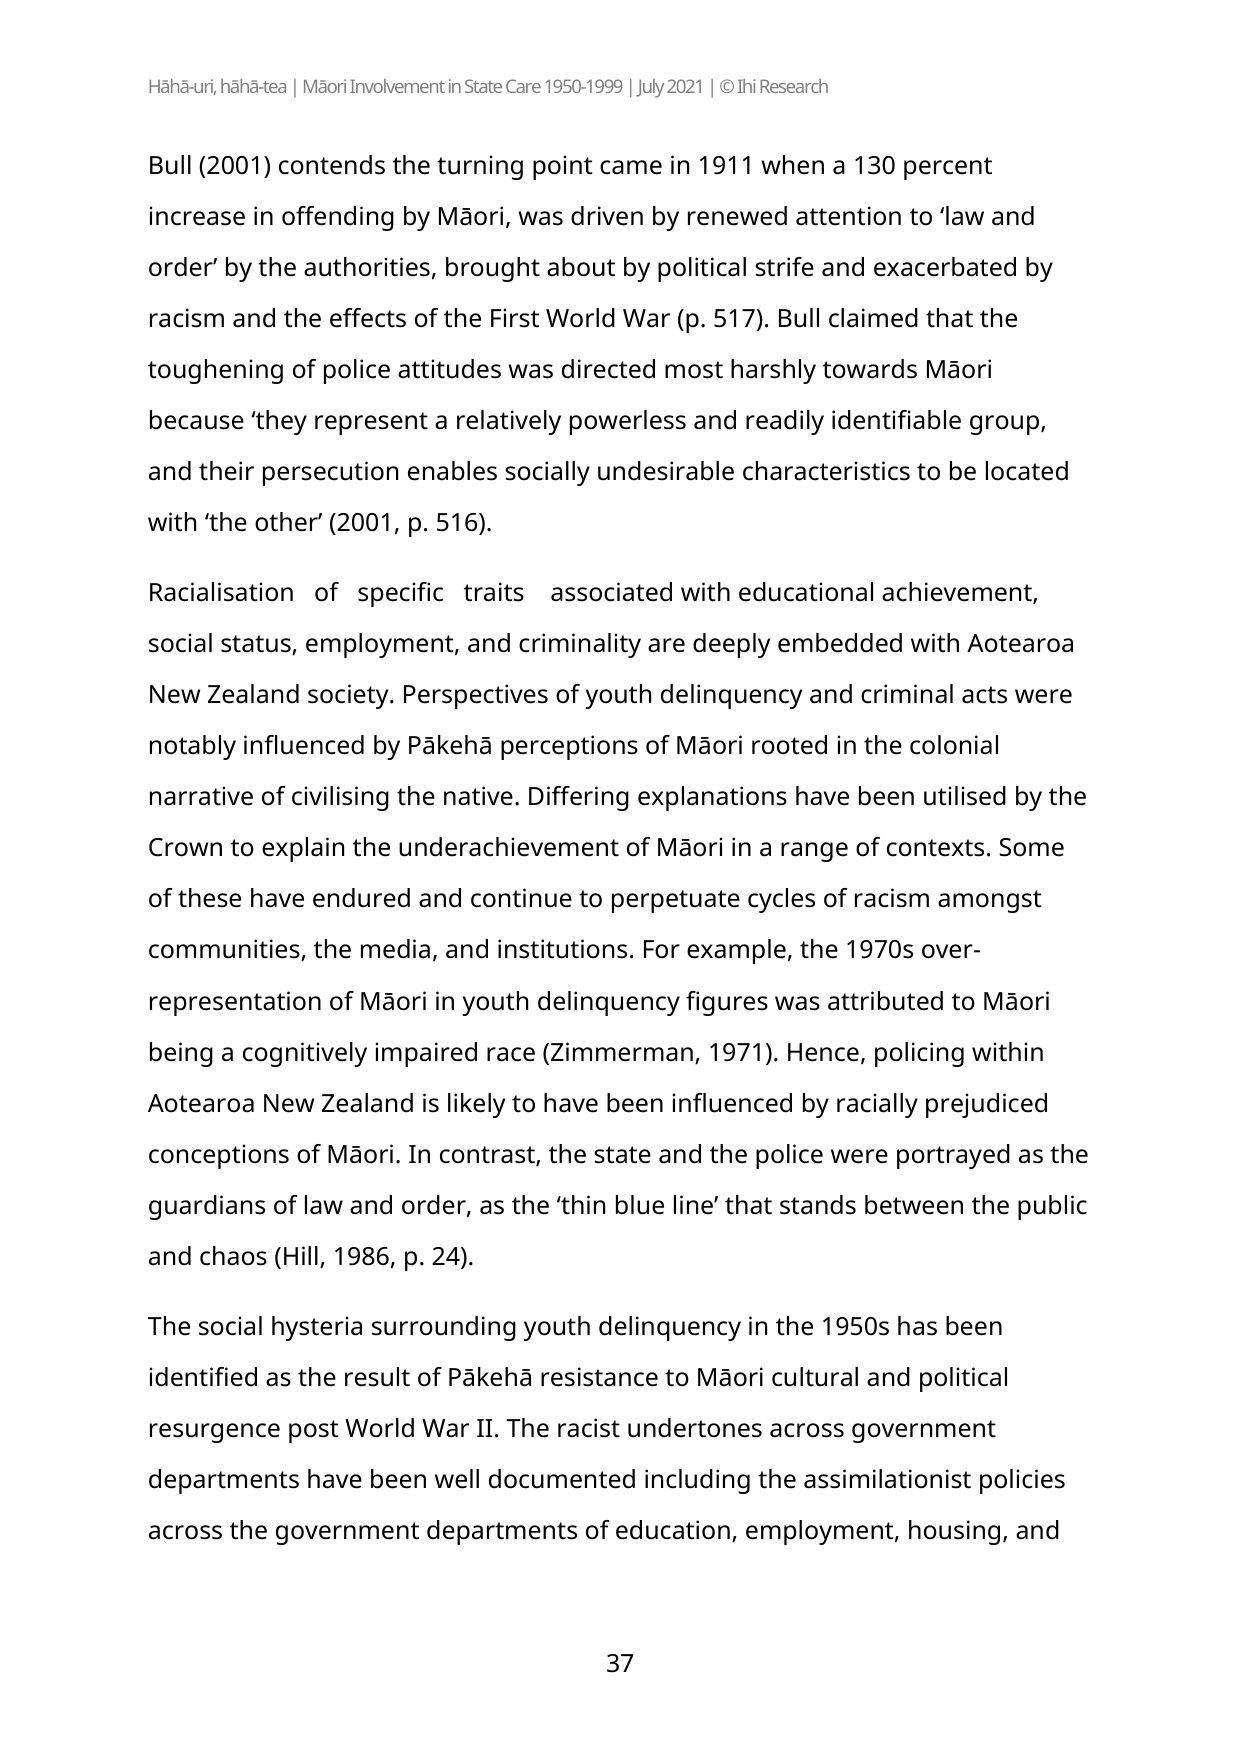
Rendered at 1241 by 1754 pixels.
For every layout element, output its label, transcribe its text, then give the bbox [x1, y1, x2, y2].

text Bull (2001) contends the turning point came in 1911 when a 130 percent increase in offending by Māori, was driven by renewed attention to ‘law and order’ by the authorities, brought about by political strife and exacerbated by racism and the effects of the First World War (p. 517). Bull claimed that the toughening of police attitudes was directed most harshly towards Māori because ‘they represent a relatively powerless and readily identifiable group, and their persecution enables socially undesirable characteristics to be located with ‘the other’ (2001, p. 516). [148, 148, 1092, 539]
text Racialisation of specific traits associated with educational achievement, social status, employment, and criminality are deeply embedded with Aotearoa New Zealand society. Perspectives of youth delinquency and criminal acts were notably influenced by Pākehā perceptions of Māori rooted in the colonial narrative of civilising the native. Differing explanations have been utilised by the Crown to explain the underachievement of Māori in a range of contexts. Some of these have endured and continue to perpetuate cycles of racism amongst communities, the media, and institutions. For example, the 1970s over-representation of Māori in youth delinquency figures was attributed to Māori being a cognitively impaired race (Zimmerman, 1971). Hence, policing within Aotearoa New Zealand is likely to have been influenced by racially prejudiced conceptions of Māori. In contrast, the state and the police were portrayed as the guardians of law and order, as the ‘thin blue line’ that stands between the public and chaos (Hill, 1986, p. 24). [148, 575, 1092, 1272]
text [148, 1308, 1092, 1546]
